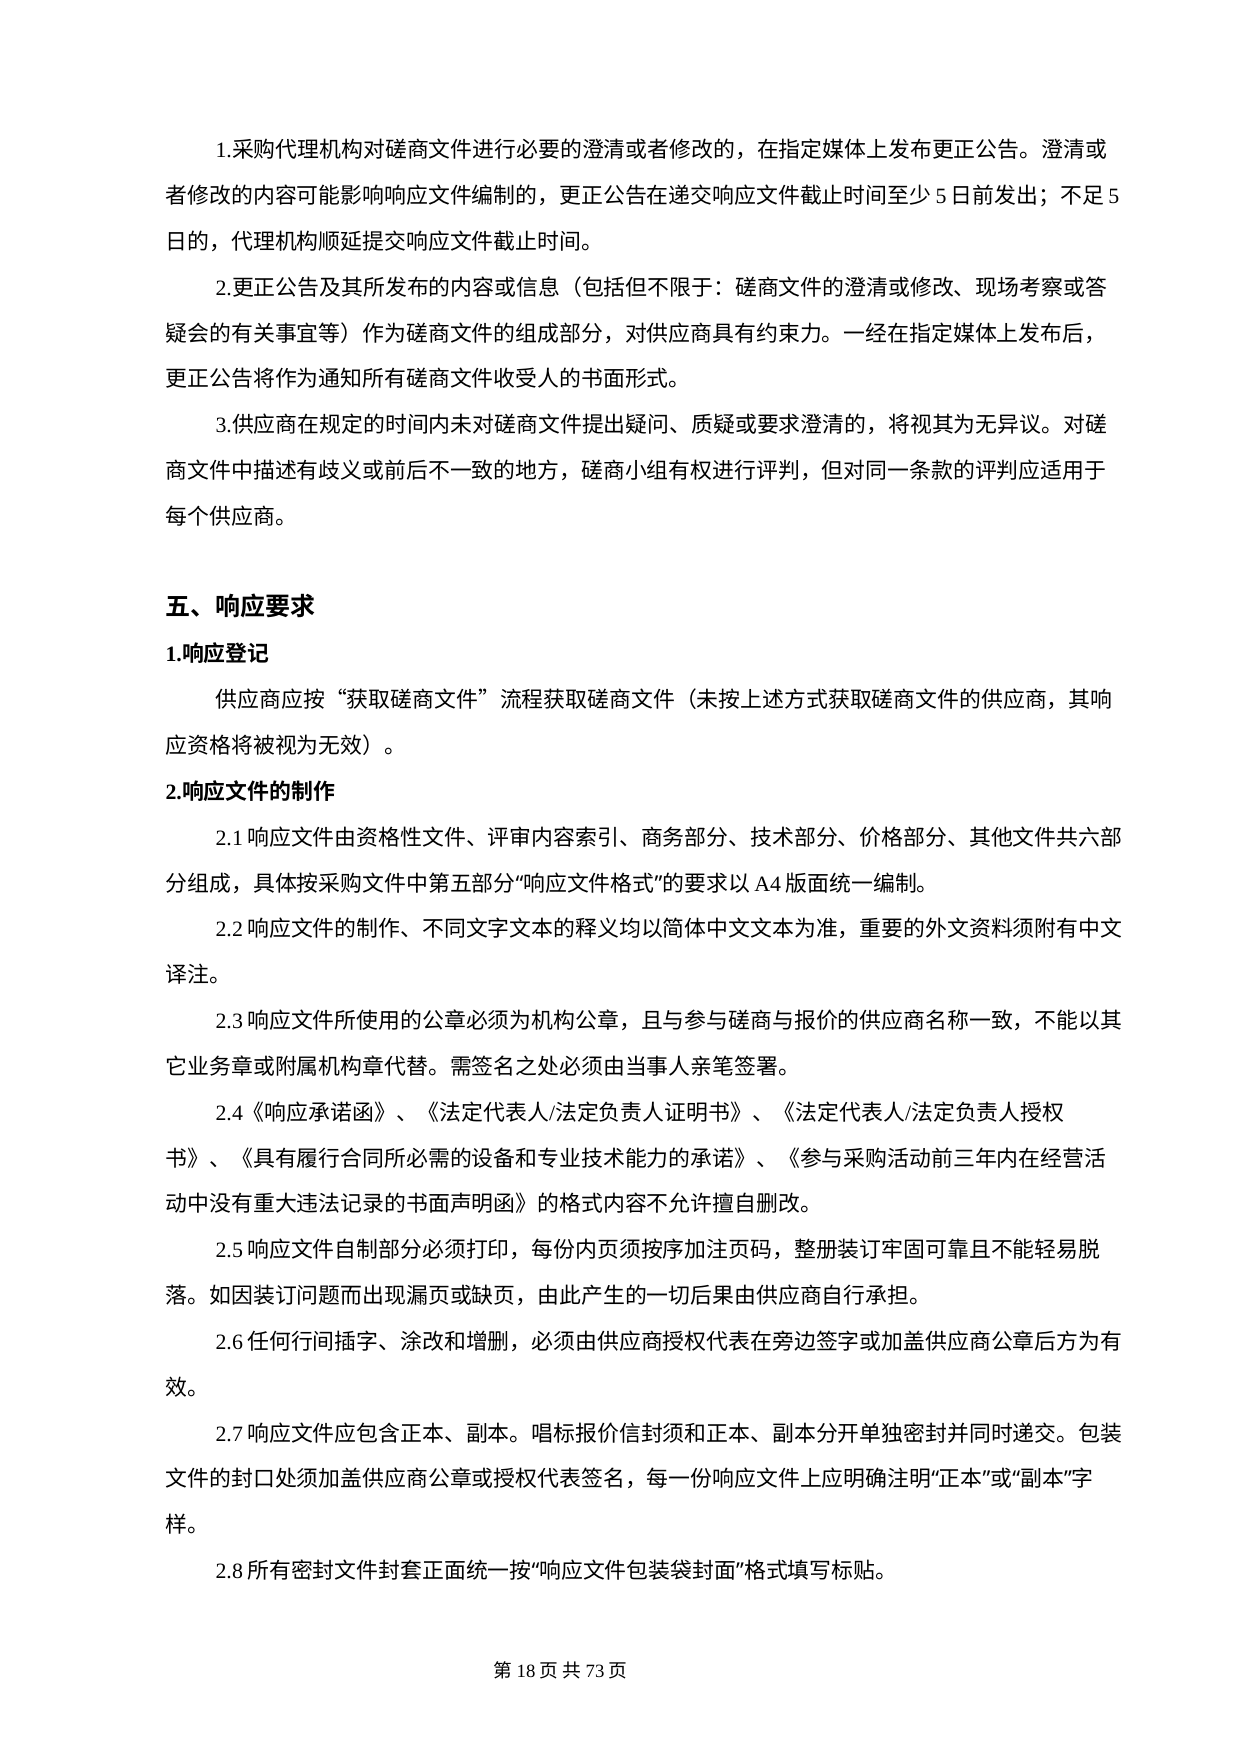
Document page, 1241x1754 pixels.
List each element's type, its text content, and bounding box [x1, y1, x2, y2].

text 1.响应登记 [165, 622, 1122, 668]
text 2.1响应文件由资格性文件、评审内容索引、商务部分、技术部分、价格部分、其他文件共六部分组成，具体按采购文件中第五部分“响应文件格式”的要求以A4版面统一编制。 [165, 806, 1122, 897]
text 供应商应按“获取磋商文件”流程获取磋商文件（未按上述方式获取磋商文件的供应商，其响应资格将被视为无效）。 [165, 668, 1122, 760]
text 2.更正公告及其所发布的内容或信息（包括但不限于：磋商文件的澄清或修改、现场考察或答疑会的有关事宜等）作为磋商文件的组成部分，对供应商具有约束力。一经在指定媒体上发布后，更正公告将作为通知所有磋商文件收受人的书面形式。 [165, 256, 1122, 393]
text 2.6任何行间插字、涂改和增删，必须由供应商授权代表在旁边签字或加盖供应商公章后方为有效。 [165, 1310, 1122, 1401]
text 2.7响应文件应包含正本、副本。唱标报价信封须和正本、副本分开单独密封并同时递交。包装文件的封口处须加盖供应商公章或授权代表签名，每一份响应文件上应明确注明“正本”或“副本”字样。 [165, 1401, 1122, 1539]
text 2.4《响应承诺函》、《法定代表人/法定负责人证明书》、《法定代表人/法定负责人授权书》、《具有履行合同所必需的设备和专业技术能力的承诺》、《参与采购活动前三年内在经营活动中没有重大违法记录的书面声明函》的格式内容不允许擅自删改。 [165, 1081, 1122, 1218]
text 五、响应要求 [165, 576, 1122, 622]
text 2.响应文件的制作 [165, 760, 1122, 806]
text 2.3响应文件所使用的公章必须为机构公章，且与参与磋商与报价的供应商名称一致，不能以其它业务章或附属机构章代替。需签名之处必须由当事人亲笔签署。 [165, 989, 1122, 1081]
text 2.2响应文件的制作、不同文字文本的释义均以简体中文文本为准，重要的外文资料须附有中文译注。 [165, 897, 1122, 989]
text 2.5响应文件自制部分必须打印，每份内页须按序加注页码，整册装订牢固可靠且不能轻易脱落。如因装订问题而出现漏页或缺页，由此产生的一切后果由供应商自行承担。 [165, 1218, 1122, 1310]
text 1.采购代理机构对磋商文件进行必要的澄清或者修改的，在指定媒体上发布更正公告。澄清或者修改的内容可能影响响应文件编制的，更正公告在递交响应文件截止时间至少5日前发出；不足5日的，代理机构顺延提交响应文件截止时间。 [165, 118, 1122, 256]
text 3.供应商在规定的时间内未对磋商文件提出疑问、质疑或要求澄清的，将视其为无异议。对磋商文件中描述有歧义或前后不一致的地方，磋商小组有权进行评判，但对同一条款的评判应适用于每个供应商。 [165, 393, 1122, 531]
text 2.8所有密封文件封套正面统一按“响应文件包装袋封面”格式填写标贴。 [165, 1539, 1122, 1585]
